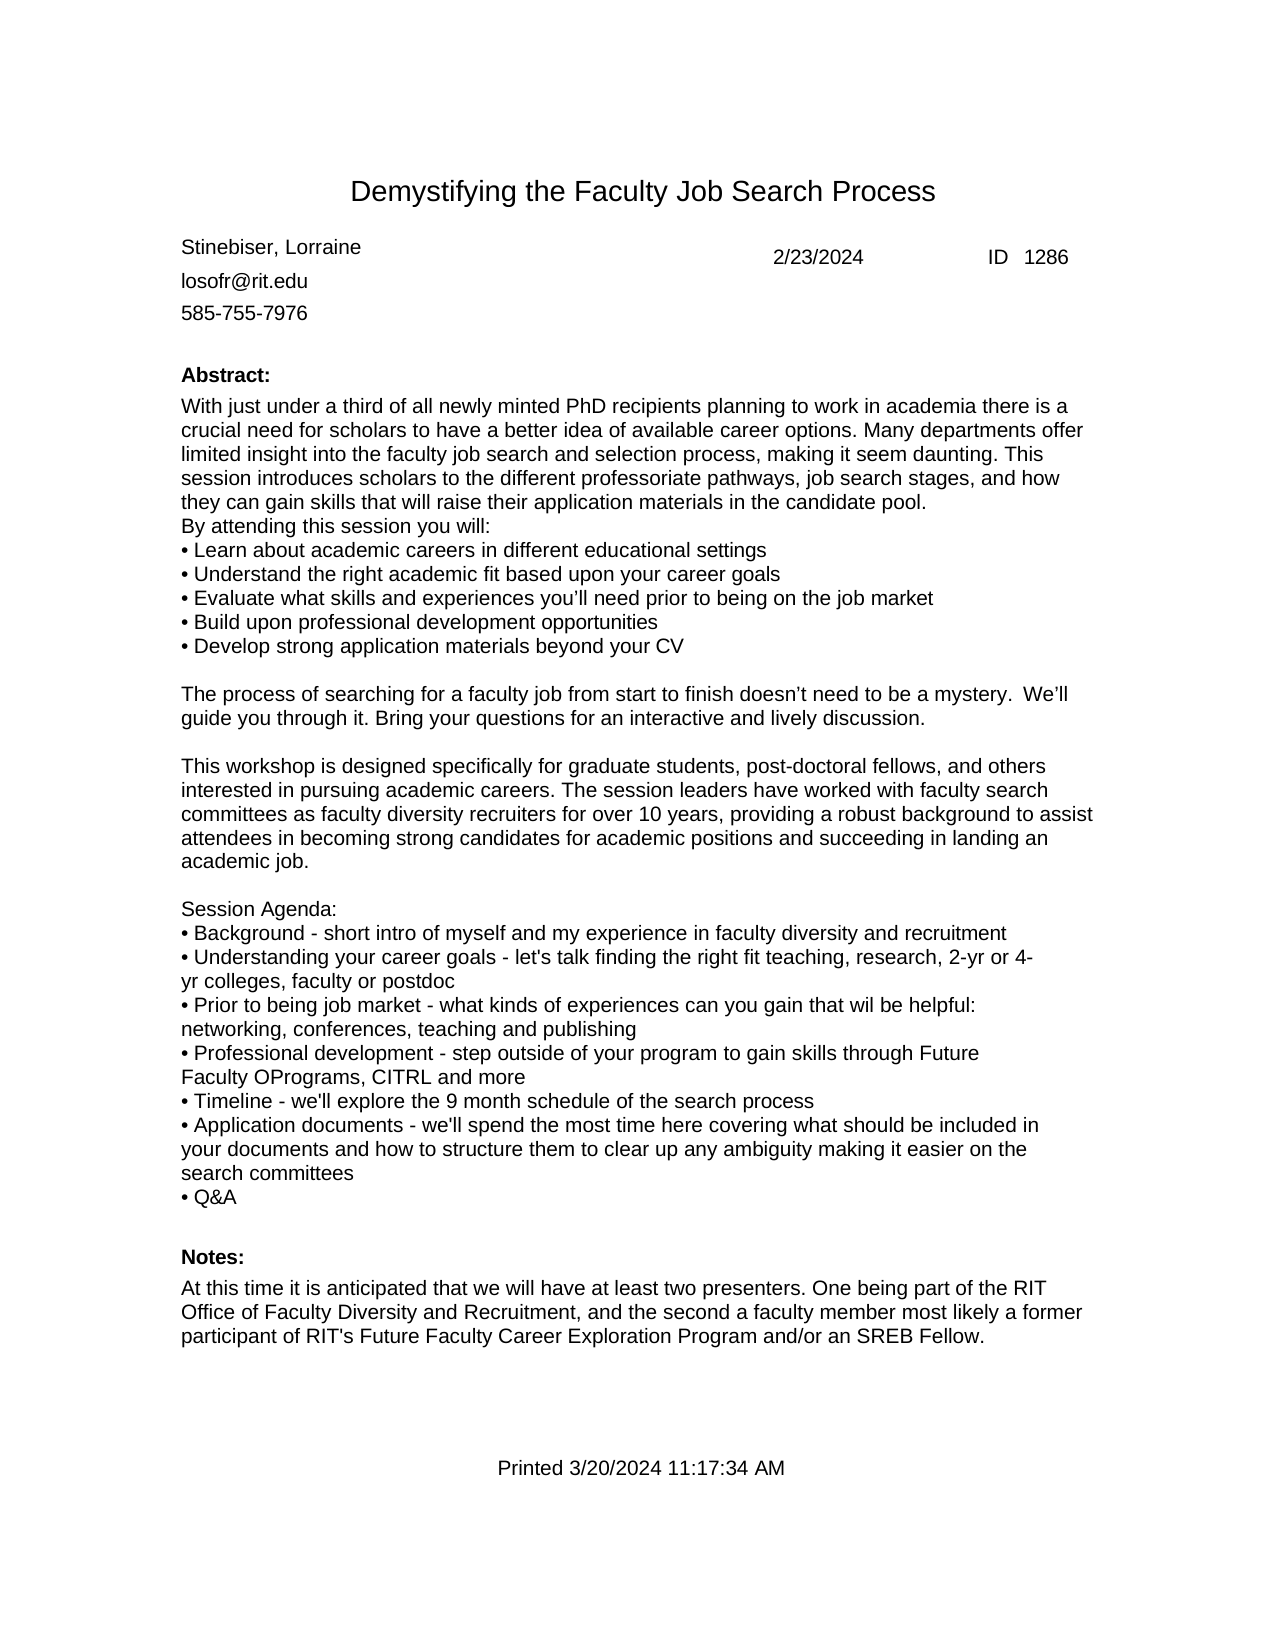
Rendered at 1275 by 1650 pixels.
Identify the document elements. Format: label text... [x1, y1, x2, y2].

text ID 1286 [988, 245, 1123, 269]
list Prior to being job market - what kinds of experiences can you gain that wil be helpful: networking, conferences, teaching and publishing [181, 993, 1087, 1041]
list Understand the right academic fit based upon your career goals [181, 562, 1123, 586]
text Session Agenda: [181, 897, 1123, 921]
list Learn about academic careers in different educational settings [181, 538, 1123, 562]
subtitle Notes: [181, 1245, 1123, 1269]
list Evaluate what skills and experiences you’ll need prior to being on the job market [181, 586, 1123, 610]
text At this time it is anticipated that we will have at least two presenters. One being part of the RIT Office of Faculty Diversity and Recruitment, and the second a faculty member most likely a former participant of RIT's Future Faculty Career Exploration Program and/or an SREB Fellow. [181, 1276, 1099, 1348]
text Stinebiser, Lorraine losofr@rit.edu [181, 235, 362, 293]
text With just under a third of all newly minted PhD recipients planning to work in academia there is a crucial need for scholars to have a better idea of available career options. Many departments offer limited insight into the faculty job search and selection process, making it seem daunting. This session introduces scholars to the different professoriate pathways, job search stages, and how they can gain skills that will raise their application materials in the candidate pool. [181, 394, 1090, 514]
list Q&A [181, 1185, 1123, 1209]
text By attending this session you will: [181, 514, 1123, 538]
list Build upon professional development opportunities [181, 610, 1123, 634]
text This workshop is designed specifically for graduate students, post-doctoral fellows, and others interested in pursuing academic careers. The session leaders have worked with faculty search committees as faculty diversity recruiters for over 10 years, providing a robust background to assist attendees in becoming strong candidates for academic positions and succeeding in landing an academic job. [181, 753, 1123, 873]
text 585-755-7976 [181, 303, 365, 325]
list Develop strong application materials beyond your CV [181, 634, 1123, 658]
text The process of searching for a faculty job from start to finish doesn’t need to be a mystery. We’ll guide you through it. Bring your questions for an interactive and lively discussion. [181, 682, 1091, 729]
list Application documents - we'll spend the most time here covering what should be included in your documents and how to structure them to clear up any ambiguity making it easier on the search committees [181, 1113, 1084, 1185]
list Timeline - we'll explore the 9 month schedule of the search process [181, 1089, 1123, 1113]
subtitle Demystifying the Faculty Job Search Process [170, 174, 1116, 208]
text 2/23/2024 [773, 245, 870, 269]
list Professional development - step outside of your program to gain skills through Future Faculty OPrograms, CITRL and more [181, 1041, 1052, 1089]
list Understanding your career goals - let's talk finding the right fit teaching, research, 2-yr or 4-yr colleges, faculty or postdoc [181, 945, 1049, 993]
subtitle Abstract: [181, 363, 1123, 387]
list Background - short intro of myself and my experience in faculty diversity and recruitment [181, 921, 1123, 945]
